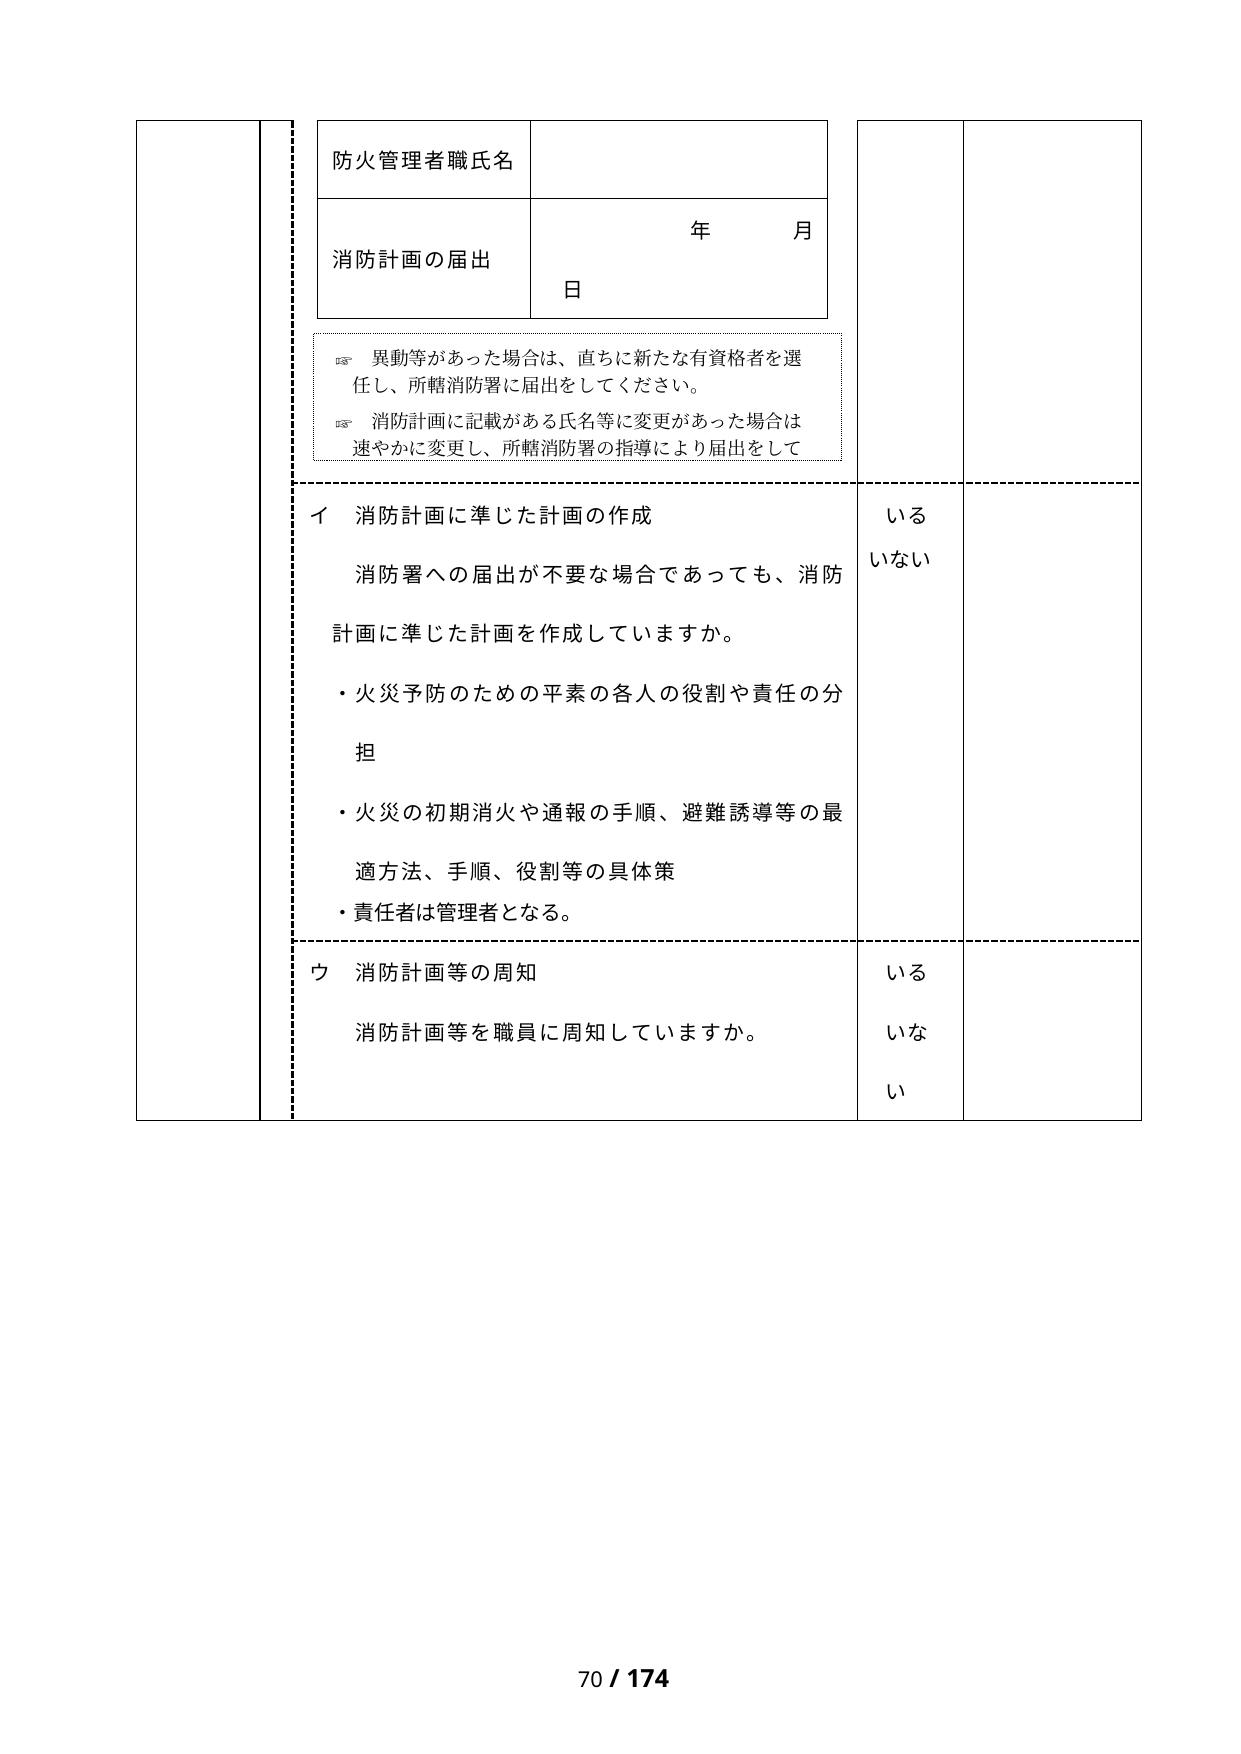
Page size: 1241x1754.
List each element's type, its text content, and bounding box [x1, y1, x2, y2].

table_cell [964, 940, 1141, 1120]
table_cell [293, 120, 317, 318]
table_cell [531, 121, 827, 198]
table_cell 防火管理者職氏名 [318, 121, 530, 198]
table_cell 消防計画の届出 [318, 199, 530, 318]
table_cell いる いない [858, 940, 963, 1120]
table_cell [293, 318, 857, 482]
table_cell ウ 消防計画等の周知 消防計画等を職員に周知していますか。 [293, 940, 857, 1120]
table_cell イ 消防計画に準じた計画の作成 消防署への届出が不要な場合であっても、消防計画に準じた計画を作成していますか。 ・火災予防のための平素の各人の役割や責任の分担 ・火災の初期消火や通報の手順、避難誘導等の最適方法、手順、役割等の具体策 ・責任者は管理者となる。 [293, 482, 857, 940]
table_cell いる いない [858, 482, 963, 940]
table_cell [828, 120, 857, 318]
table_cell [964, 482, 1141, 940]
table_cell 年 月 日 [531, 199, 827, 318]
